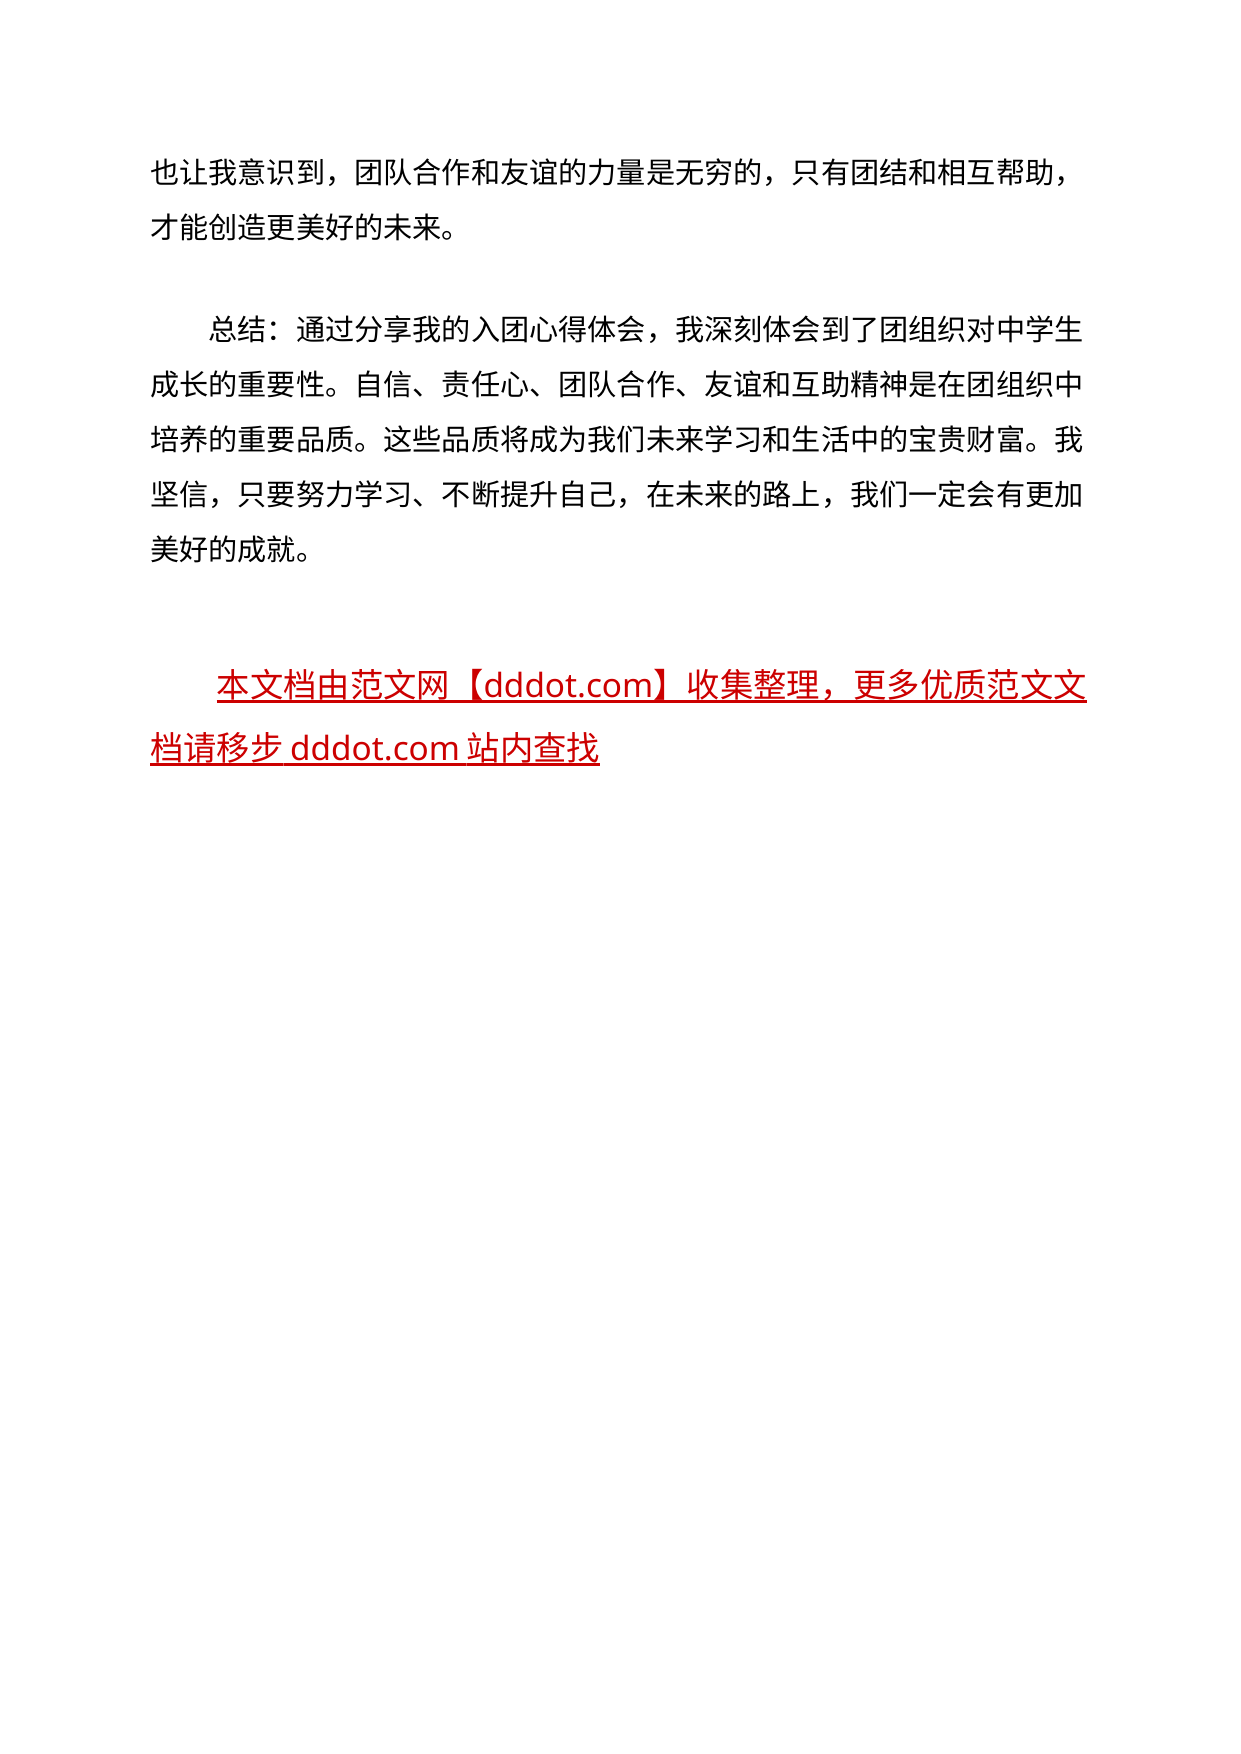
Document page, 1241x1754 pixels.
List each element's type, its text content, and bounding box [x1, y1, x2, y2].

text 总结：通过分享我的入团心得体会，我深刻体会到了团组织对中学生成长的重要性。自信、责任心、团队合作、友谊和互助精神是在团组织中培养的重要品质。这些品质将成为我们未来学习和生活中的宝贵财富。我坚信，只要努力学习、不断提升自己，在未来的路上，我们一定会有更加美好的成就。 [150, 307, 1090, 568]
text 本文档由范文网【dddot.com】收集整理，更多优质范文文档请移步dddot.com站内查找 [150, 659, 1090, 771]
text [150, 150, 1090, 247]
